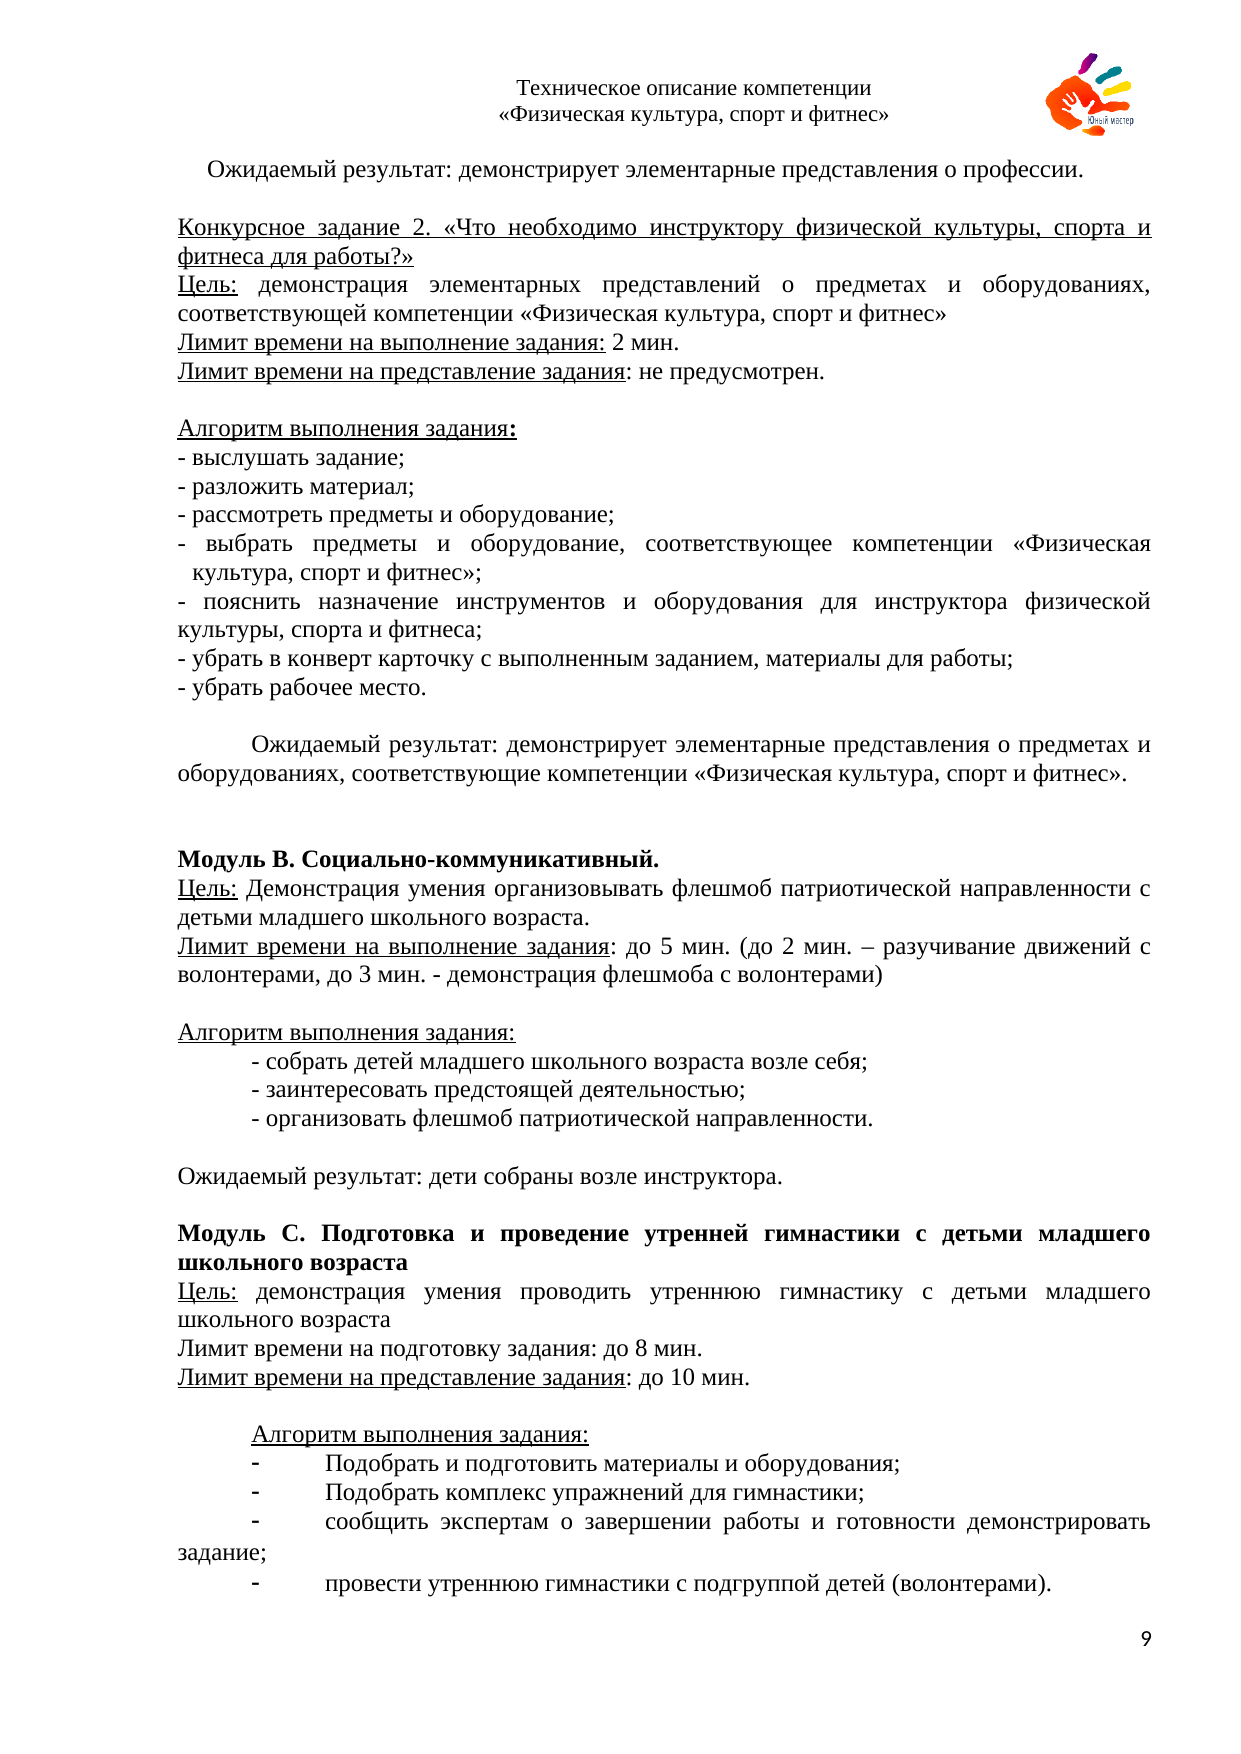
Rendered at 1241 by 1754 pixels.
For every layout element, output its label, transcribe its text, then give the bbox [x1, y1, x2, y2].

text Конкурсное задание 2. «Что необходимо инструктору физической культуры, спорта и фитнеса для работы?» [177, 212, 1152, 237]
text Алгоритм выполнения задания: [177, 413, 1152, 442]
text Лимит времени на представление задания: не предусмотрен. [177, 356, 1152, 384]
text - пояснить назначение инструментов и оборудования для инструктора физической культуры, спорта и фитнеса; [177, 586, 1152, 643]
text Конкурсное задание 2. «Что необходимо инструктору физической культуры, спорта и фитнеса для работы?» [177, 238, 1152, 269]
text - собрать детей младшего школьного возраста возле себя; [177, 1046, 1152, 1074]
text Лимит времени на подготовку задания: до 8 мин. [177, 1333, 1152, 1362]
picture [1017, 45, 1149, 136]
text Ожидаемый результат: дети собраны возле инструктора. [177, 1161, 1152, 1189]
text - убрать в конверт карточку с выполненным заданием, материалы для работы; [177, 643, 1152, 672]
text - организовать флешмоб патриотической направленности. [177, 1103, 1152, 1132]
list Подобрать комплекс упражнений для гимнастики; [177, 1477, 1152, 1506]
text - рассмотреть предметы и оборудование; [177, 499, 1152, 528]
text Цель: демонстрация элементарных представлений о предметах и оборудованиях, соответствующей компетенции «Физическая культура, спорт и фитнес» [177, 269, 1152, 327]
text Ожидаемый результат: демонстрирует элементарные представления о предметах и оборудованиях, соответствующие компетенции «Физическая культура, спорт и фитнес». [177, 729, 1152, 787]
text Модуль B. Социально-коммуникативный. [177, 844, 1152, 873]
text Ожидаемый результат: демонстрирует элементарные представления о профессии. [177, 154, 1152, 183]
text Цель: демонстрация умения проводить утреннюю гимнастику с детьми младшего школьного возраста [177, 1276, 1152, 1333]
text Алгоритм выполнения задания: [177, 1419, 1152, 1448]
list сообщить экспертам о завершении работы и готовности демонстрировать задание; [177, 1506, 1152, 1566]
text - разложить материал; [177, 471, 1152, 499]
text - заинтересовать предстоящей деятельностью; [177, 1074, 1152, 1103]
list провести утреннюю гимнастики с подгруппой детей (волонтерами). [177, 1568, 1152, 1597]
text Лимит времени на представление задания: до 10 мин. [177, 1362, 1152, 1391]
text Модуль С. Подготовка и проведение утренней гимнастики с детьми младшего школьного возраста [177, 1218, 1152, 1276]
text - выслушать задание; [177, 442, 1152, 471]
text Лимит времени на выполнение задания: 2 мин. [177, 327, 1152, 356]
text - убрать рабочее место. [177, 672, 1152, 701]
list Подобрать и подготовить материалы и оборудования; [177, 1448, 1152, 1477]
text Лимит времени на выполнение задания: до 5 мин. (до 2 мин. – разучивание движений с волонтерами, до 3 мин. - демонстрация флешмоба с волонтерами) [177, 931, 1152, 988]
text Алгоритм выполнения задания: [177, 1017, 1152, 1046]
text Цель: Демонстрация умения организовывать флешмоб патриотической направленности с детьми младшего школьного возраста. [177, 873, 1152, 931]
text - выбрать предметы и оборудование, соответствующее компетенции «Физическая культура, спорт и фитнес»; [177, 528, 1152, 586]
